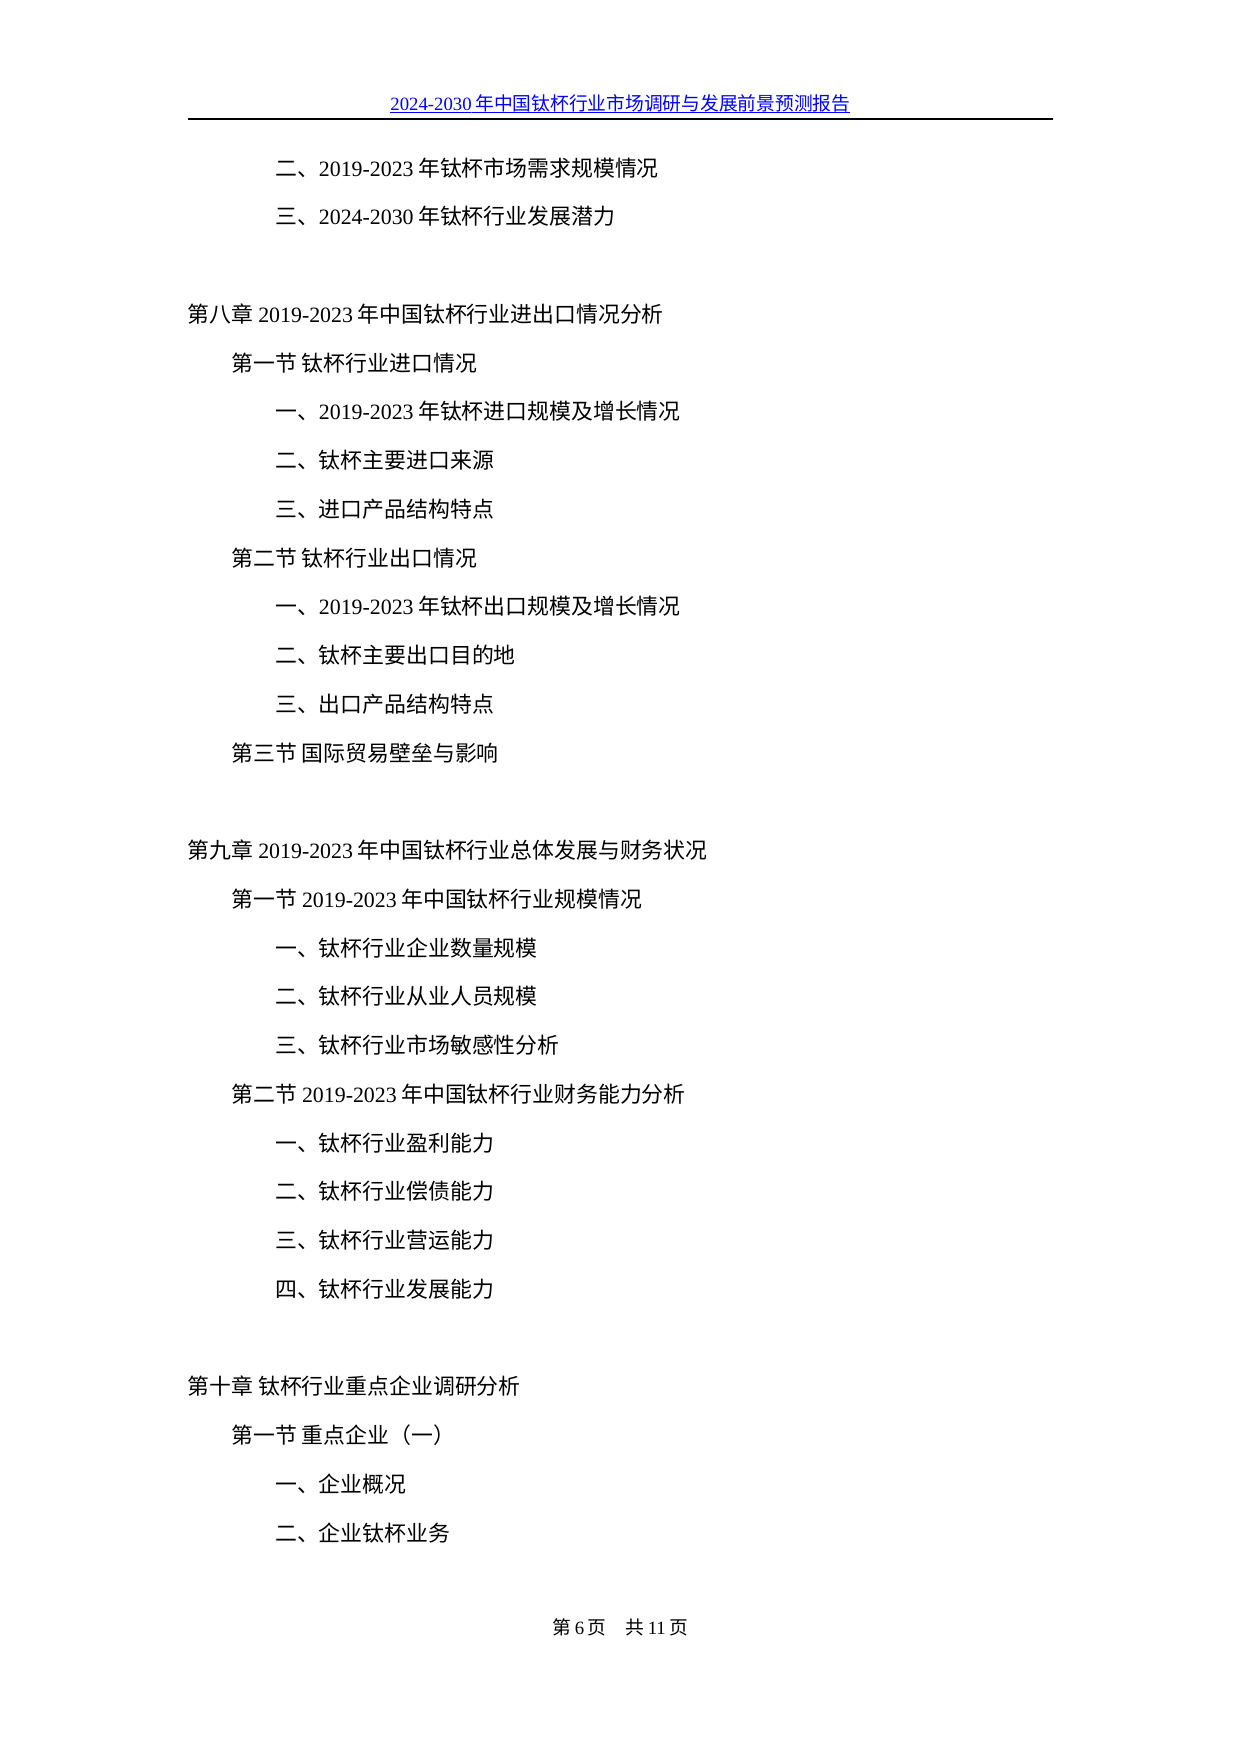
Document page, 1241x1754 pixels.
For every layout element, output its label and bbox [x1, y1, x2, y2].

text [187, 150, 1053, 1548]
